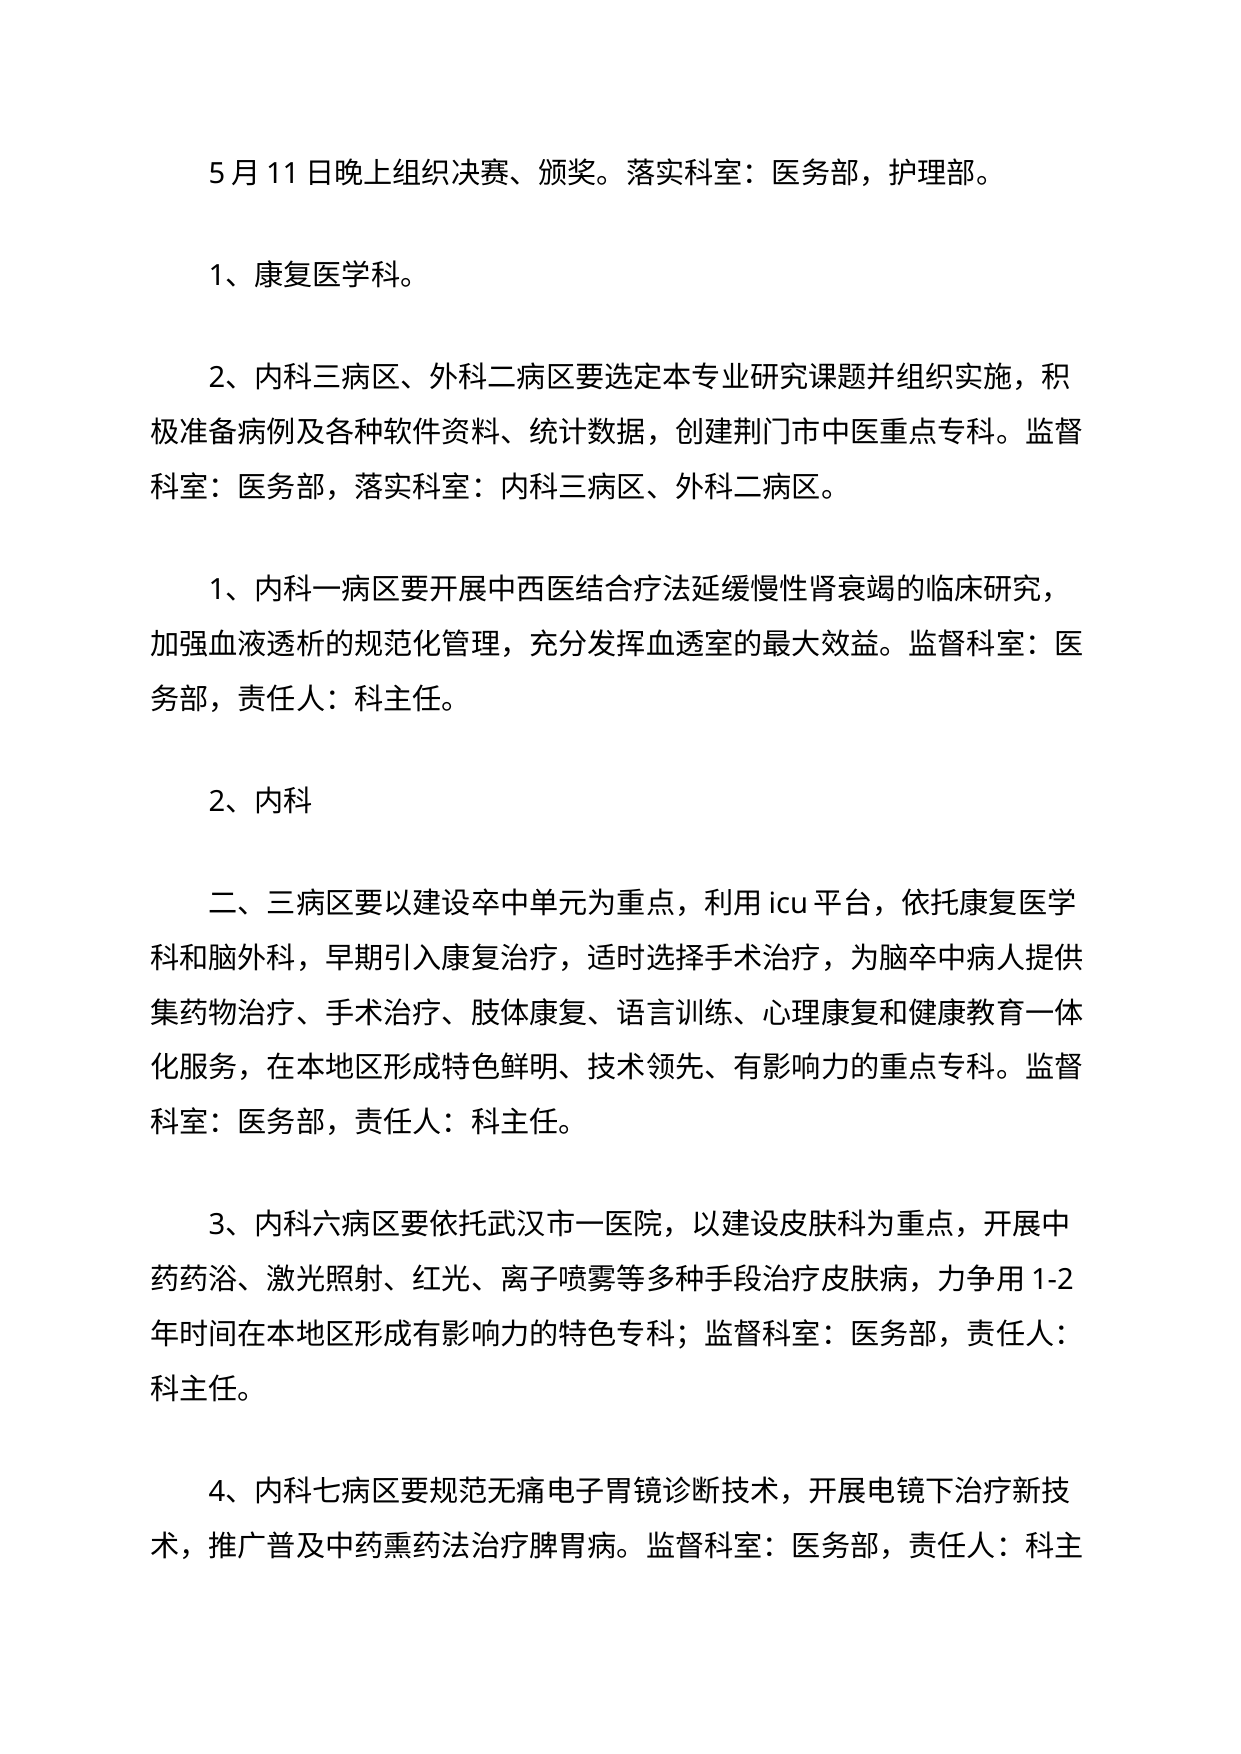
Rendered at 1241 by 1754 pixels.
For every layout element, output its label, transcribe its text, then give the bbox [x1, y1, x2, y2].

text 3、内科六病区要依托武汉市一医院，以建设皮肤科为重点，开展中药药浴、激光照射、红光、离子喷雾等多种手段治疗皮肤病，力争用1-2年时间在本地区形成有影响力的特色专科；监督科室：医务部，责任人：科主任。 [150, 1201, 1090, 1408]
text 1、康复医学科。 [150, 252, 1090, 294]
text 二、三病区要以建设卒中单元为重点，利用icu平台，依托康复医学科和脑外科，早期引入康复治疗，适时选择手术治疗，为脑卒中病人提供集药物治疗、手术治疗、肢体康复、语言训练、心理康复和健康教育一体化服务，在本地区形成特色鲜明、技术领先、有影响力的重点专科。监督科室：医务部，责任人：科主任。 [150, 879, 1090, 1141]
text 5月11日晚上组织决赛、颁奖。落实科室：医务部，护理部。 [150, 150, 1090, 192]
text 2、内科 [150, 777, 1090, 820]
text 2、内科三病区、外科二病区要选定本专业研究课题并组织实施，积极准备病例及各种软件资料、统计数据，创建荆门市中医重点专科。监督科室：医务部，落实科室：内科三病区、外科二病区。 [150, 354, 1090, 506]
text 1、内科一病区要开展中西医结合疗法延缓慢性肾衰竭的临床研究，加强血液透析的规范化管理，充分发挥血透室的最大效益。监督科室：医务部，责任人：科主任。 [150, 566, 1090, 718]
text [150, 1467, 1090, 1565]
